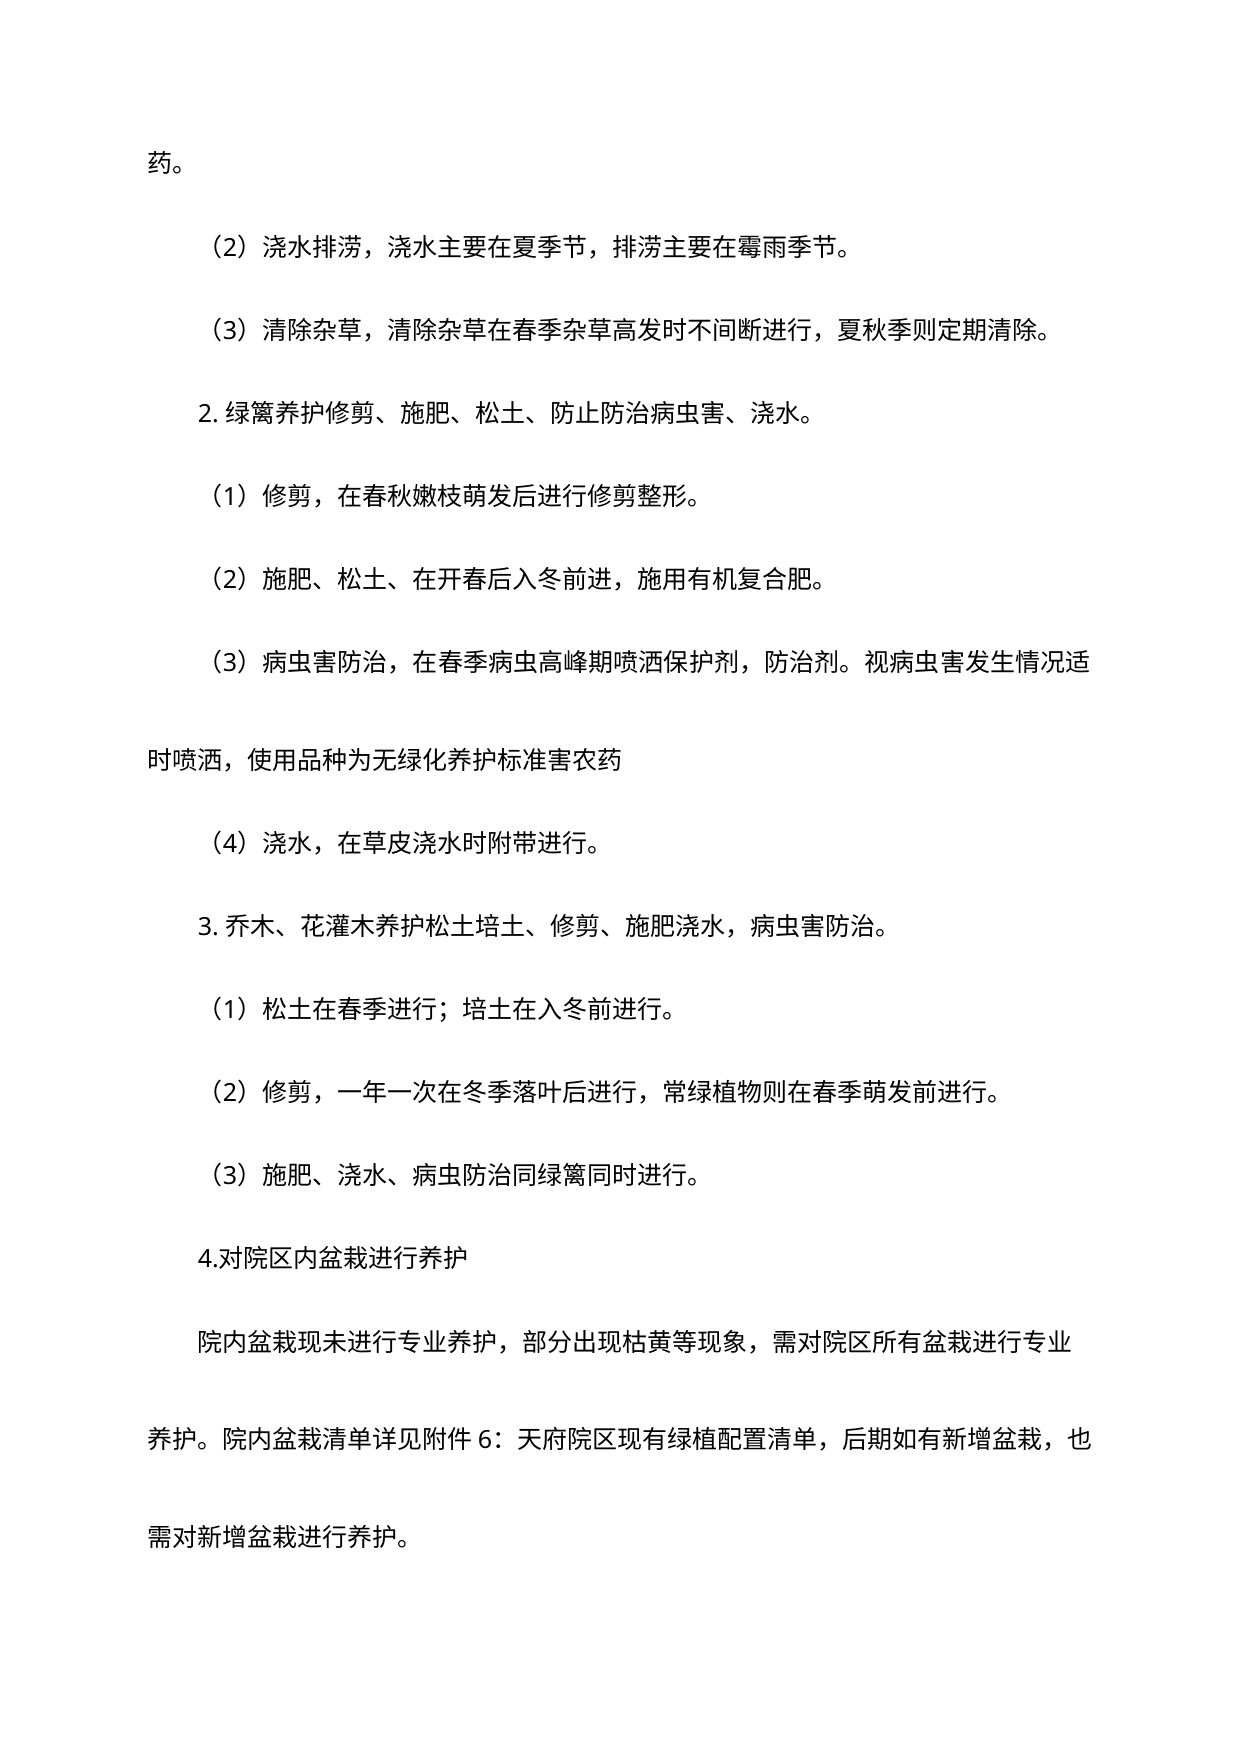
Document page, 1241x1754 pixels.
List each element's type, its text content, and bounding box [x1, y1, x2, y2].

text （2）修剪，一年一次在冬季落叶后进行，常绿植物则在春季萌发前进行。 [148, 1058, 1093, 1123]
text 4.对院区内盆栽进行养护 [148, 1224, 1093, 1289]
text （3）清除杂草，清除杂草在春季杂草高发时不间断进行，夏秋季则定期清除。 [148, 296, 1093, 361]
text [148, 129, 1093, 194]
text （3）施肥、浇水、病虫防治同绿篱同时进行。 [148, 1141, 1093, 1206]
text 3. 乔木、花灌木养护松土培土、修剪、施肥浇水，病虫害防治。 [148, 892, 1093, 957]
text （1）修剪，在春秋嫩枝萌发后进行修剪整形。 [148, 462, 1093, 527]
text （3）病虫害防治，在春季病虫高峰期喷洒保护剂，防治剂。视病虫害发生情况适时喷洒，使用品种为无绿化养护标准害农药 [148, 628, 1093, 791]
text 院内盆栽现未进行专业养护，部分出现枯黄等现象，需对院区所有盆栽进行专业养护。院内盆栽清单详见附件6：天府院区现有绿植配置清单，后期如有新增盆栽，也需对新增盆栽进行养护。 [148, 1308, 1093, 1568]
text （2）浇水排涝，浇水主要在夏季节，排涝主要在霉雨季节。 [148, 213, 1093, 278]
text （2）施肥、松土、在开春后入冬前进，施用有机复合肥。 [148, 545, 1093, 610]
text （4）浇水，在草皮浇水时附带进行。 [148, 809, 1093, 874]
text （1）松土在春季进行；培土在入冬前进行。 [148, 975, 1093, 1040]
text 2. 绿篱养护修剪、施肥、松土、防止防治病虫害、浇水。 [148, 379, 1093, 444]
